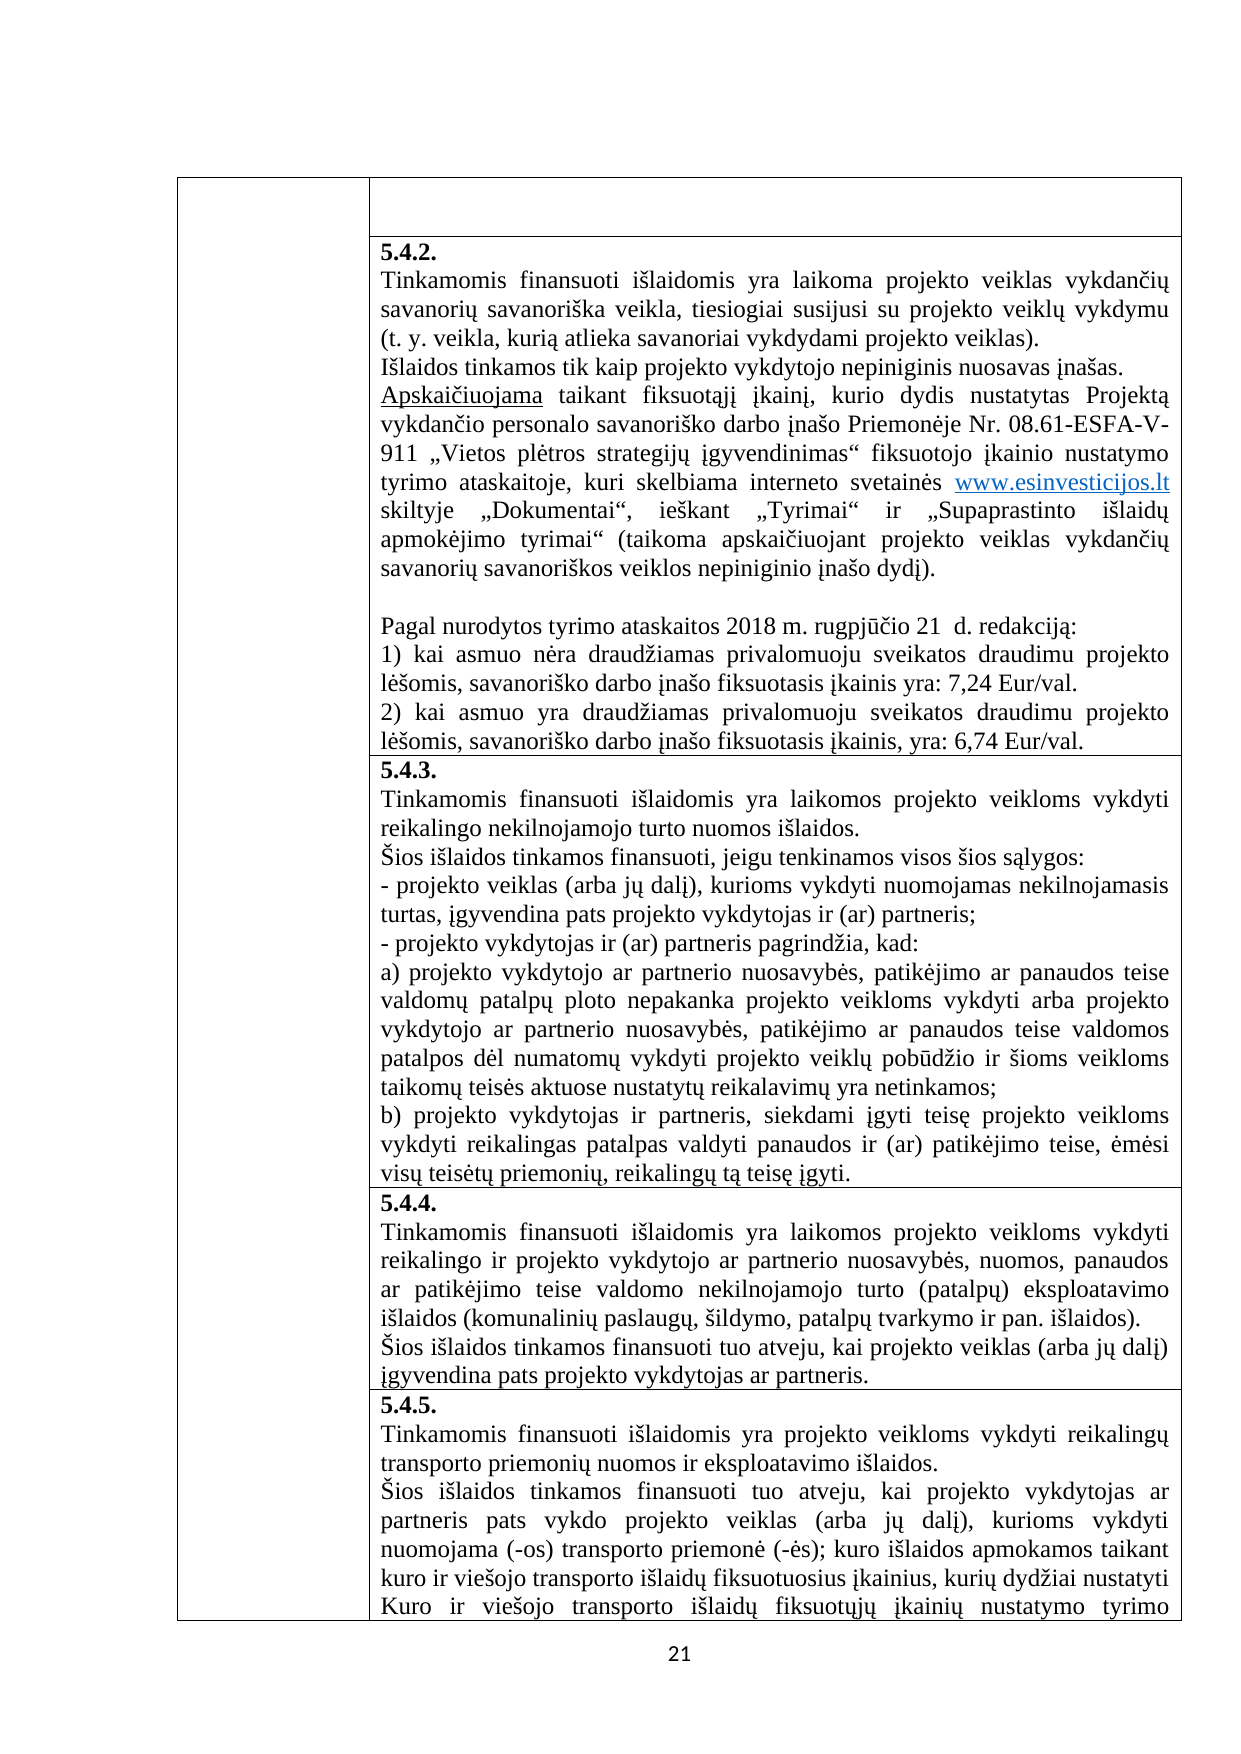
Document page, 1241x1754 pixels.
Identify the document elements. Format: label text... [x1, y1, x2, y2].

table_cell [178, 178, 369, 1620]
table_cell 5.4.3. Tinkamomis finansuoti išlaidomis yra laikomos projekto veikloms vykdyti reikalingo nekilnojamojo turto nuomos išlaidos. Šios išlaidos tinkamos finansuoti, jeigu tenkinamos visos šios sąlygos: - projekto veiklas (arba jų dalį), kurioms vykdyti nuomojamas nekilnojamasis turtas, įgyvendina pats projekto vykdytojas ir (ar) partneris; - projekto vykdytojas ir (ar) partneris pagrindžia, kad: a) projekto vykdytojo ar partnerio nuosavybės, patikėjimo ar panaudos teise valdomų patalpų ploto nepakanka projekto veikloms vykdyti arba projekto vykdytojo ar partnerio nuosavybės, patikėjimo ar panaudos teise valdomos patalpos dėl numatomų vykdyti projekto veiklų pobūdžio ir šioms veikloms taikomų teisės aktuose nustatytų reikalavimų yra netinkamos; b) projekto vykdytojas ir partneris, siekdami įgyti teisę projekto veikloms vykdyti reikalingas patalpas valdyti panaudos ir (ar) patikėjimo teise, ėmėsi visų teisėtų priemonių, reikalingų tą teisę įgyti. [370, 756, 1181, 1187]
table_cell 5.4.2. Tinkamomis finansuoti išlaidomis yra laikoma projekto veiklas vykdančių savanorių savanoriška veikla, tiesiogiai susijusi su projekto veiklų vykdymu (t. y. veikla, kurią atlieka savanoriai vykdydami projekto veiklas). Išlaidos tinkamos tik kaip projekto vykdytojo nepiniginis nuosavas įnašas. Apskaičiuojama taikant fiksuotąjį įkainį, kurio dydis nustatytas Projektą vykdančio personalo savanoriško darbo įnašo Priemonėje Nr. 08.61-ESFA-V-911 „Vietos plėtros strategijų įgyvendinimas“ fiksuotojo įkainio nustatymo tyrimo ataskaitoje, kuri skelbiama interneto svetainės www.esinvesticijos.lt skiltyje „Dokumentai“, ieškant „Tyrimai“ ir „Supaprastinto išlaidų apmokėjimo tyrimai“ (taikoma apskaičiuojant projekto veiklas vykdančių savanorių savanoriškos veiklos nepiniginio įnašo dydį). Pagal nurodytos tyrimo ataskaitos 2018 m. rugpjūčio 21 d. redakciją: 1) kai asmuo nėra draudžiamas privalomuoju sveikatos draudimu projekto lėšomis, savanoriško darbo įnašo fiksuotasis įkainis yra: 7,24 Eur/val. 2) kai asmuo yra draudžiamas privalomuoju sveikatos draudimu projekto lėšomis, savanoriško darbo įnašo fiksuotasis įkainis, yra: 6,74 Eur/val. [370, 237, 1181, 754]
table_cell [370, 1390, 1181, 1620]
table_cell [370, 178, 1181, 236]
table_cell 5.4.4. Tinkamomis finansuoti išlaidomis yra laikomos projekto veikloms vykdyti reikalingo ir projekto vykdytojo ar partnerio nuosavybės, nuomos, panaudos ar patikėjimo teise valdomo nekilnojamojo turto (patalpų) eksploatavimo išlaidos (komunalinių paslaugų, šildymo, patalpų tvarkymo ir pan. išlaidos). Šios išlaidos tinkamos finansuoti tuo atveju, kai projekto veiklas (arba jų dalį) įgyvendina pats projekto vykdytojas ar partneris. [370, 1188, 1181, 1389]
